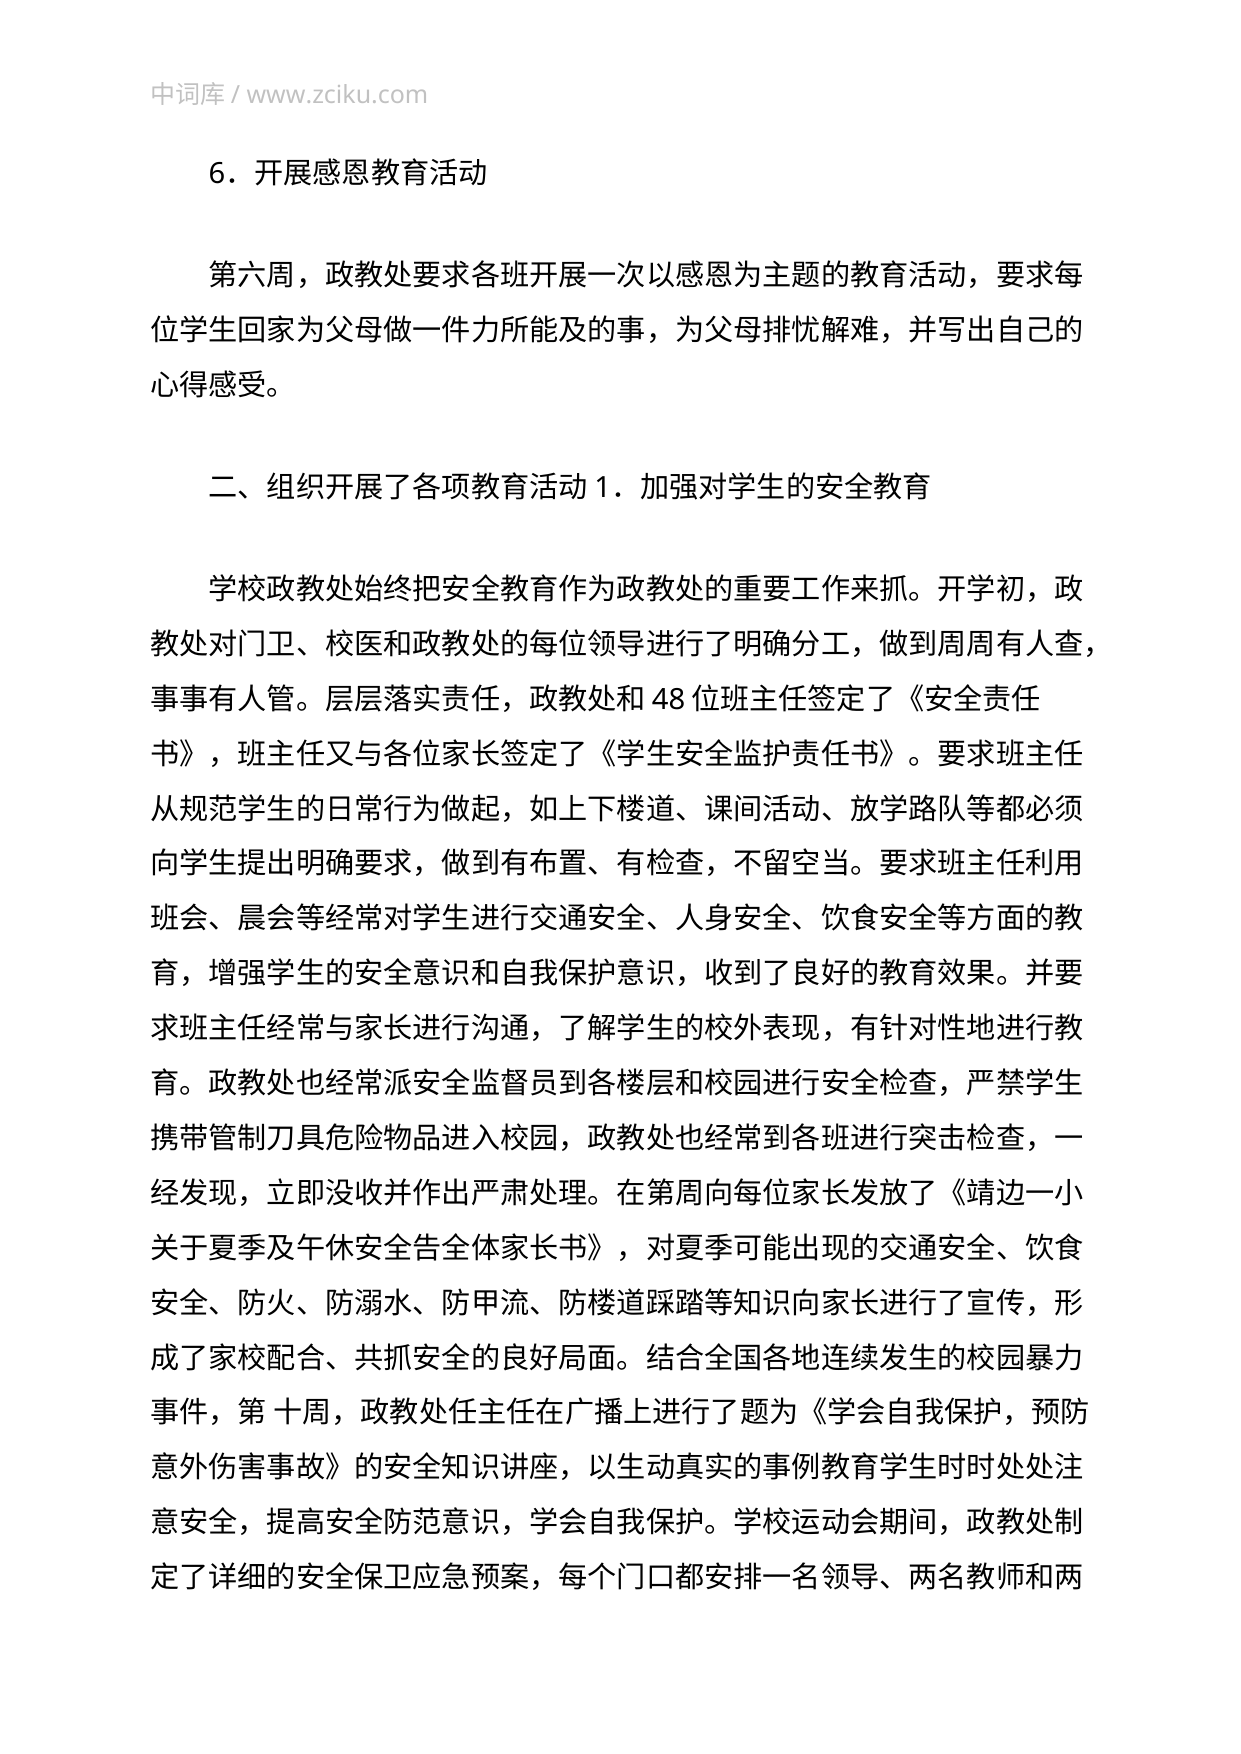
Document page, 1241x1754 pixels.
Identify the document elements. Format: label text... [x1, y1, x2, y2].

text 二、组织开展了各项教育活动 1．加强对学生的安全教育 [150, 463, 1090, 506]
text 第六周，政教处要求各班开展一次以感恩为主题的教育活动，要求每位学生回家为父母做一件力所能及的事，为父母排忧解难，并写出自己的心得感受。 [150, 252, 1090, 404]
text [150, 566, 1090, 1596]
text 6．开展感恩教育活动 [150, 150, 1090, 192]
